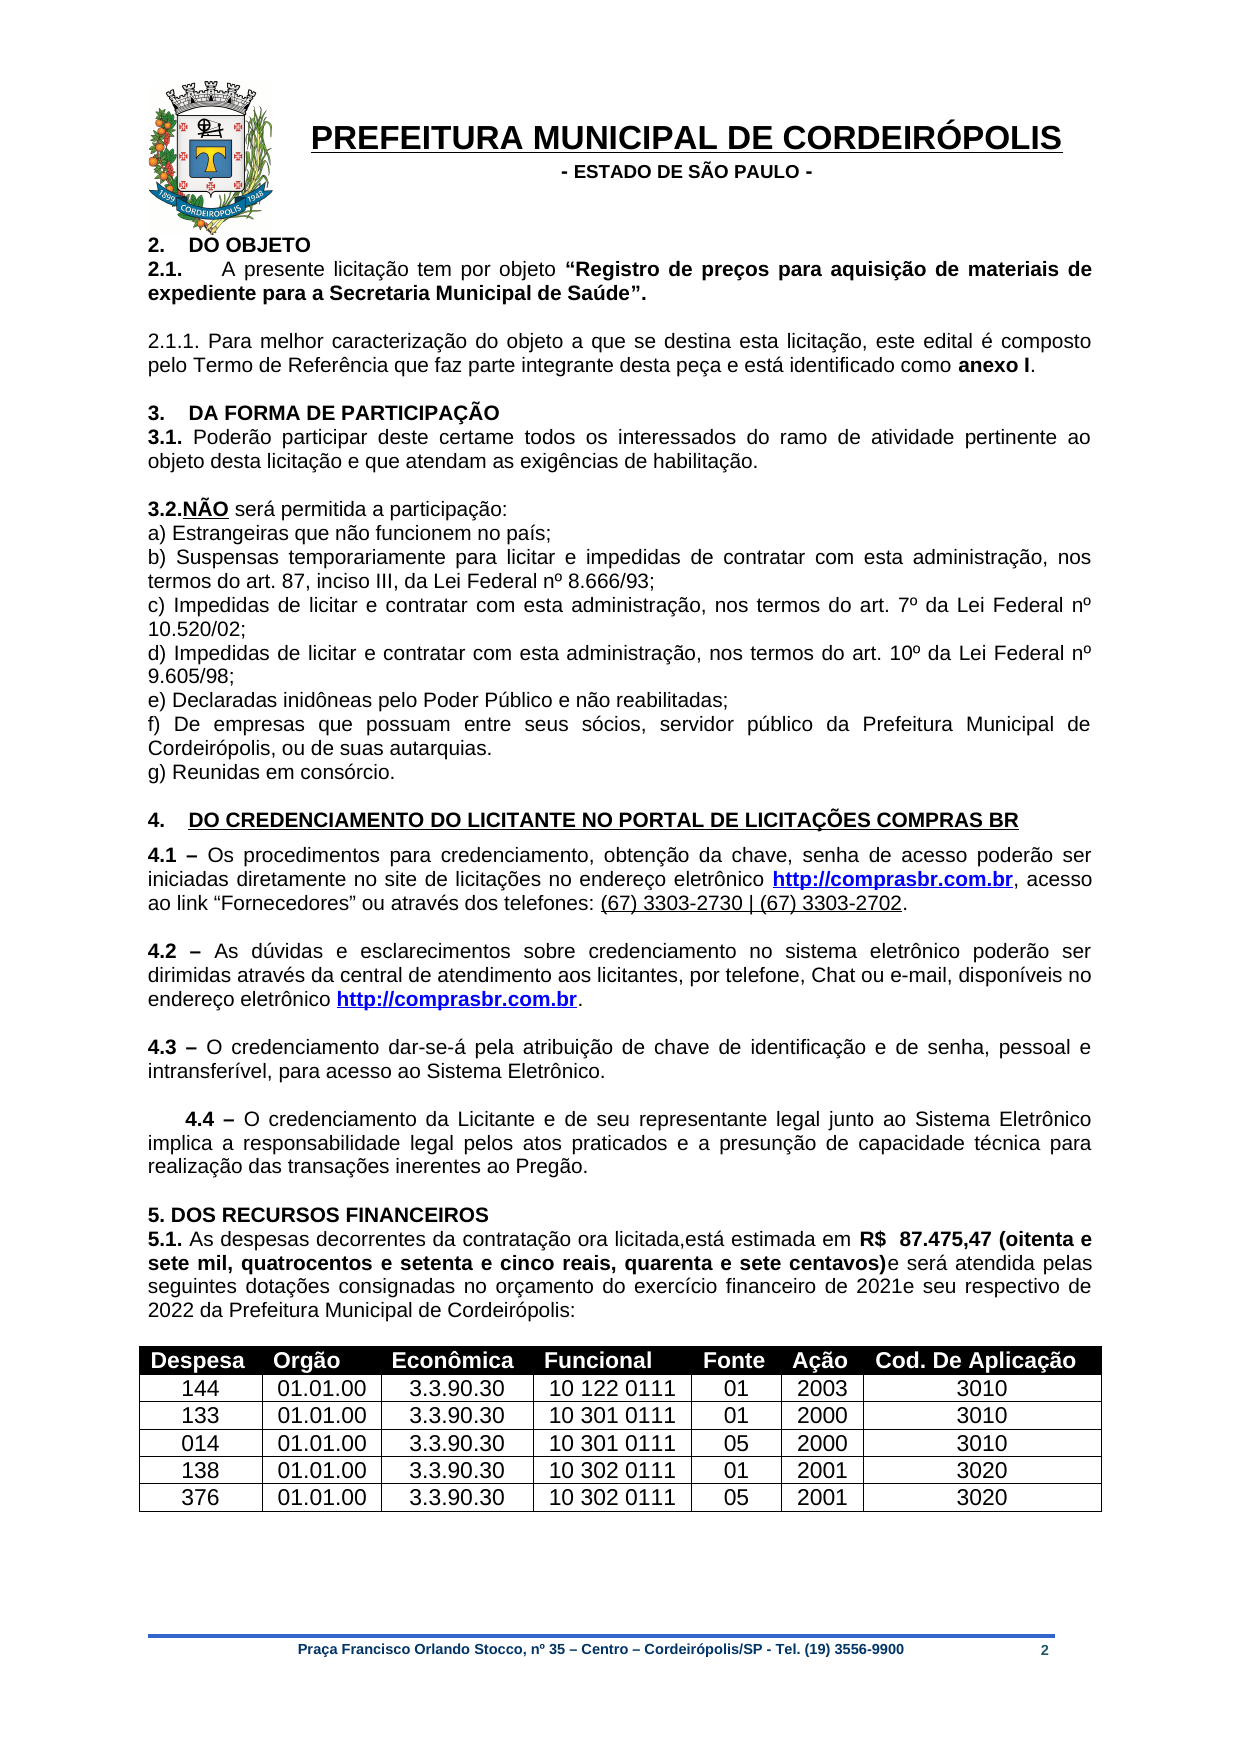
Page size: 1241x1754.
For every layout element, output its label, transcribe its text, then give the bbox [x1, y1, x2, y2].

list 4.2 – As dúvidas e esclarecimentos sobre credenciamento no sistema eletrônico poderão ser dirimidas através da central de atendimento aos licitantes, por telefone, Chat ou e-mail, disponíveis no endereço eletrônico http://comprasbr.com.br. [148, 938, 1093, 1010]
table_header Despesa [140, 1347, 262, 1374]
table_cell 3020 [864, 1484, 1101, 1511]
text 3.2.NÃO será permitida a participação: [148, 497, 1093, 521]
table_cell 10 302 0111 [534, 1484, 691, 1511]
table_cell 3.3.90.30 [382, 1375, 533, 1401]
list 4.4 – O credenciamento da Licitante e de seu representante legal junto ao Sistema Eletrônico implica a responsabilidade legal pelos atos praticados e a presunção de capacidade técnica para realização das transações inerentes ao Pregão. [148, 1106, 1093, 1178]
table_cell 10 302 0111 [534, 1457, 691, 1483]
list 4.3 – O credenciamento dar-se-á pela atribuição de chave de identificação e de senha, pessoal e intransferível, para acesso ao Sistema Eletrônico. [148, 1034, 1093, 1082]
list 4.1 – Os procedimentos para credenciamento, obtenção da chave, senha de acesso poderão ser iniciadas diretamente no site de licitações no endereço eletrônico http://comprasbr.com.br, acesso ao link “Fornecedores” ou através dos telefones: (67) 3303-2730 | (67) 3303-2702. [148, 842, 1093, 914]
table_header Cod. De Aplicação [864, 1347, 1101, 1374]
table_cell 3.3.90.30 [382, 1457, 533, 1483]
table_cell 3.3.90.30 [382, 1402, 533, 1428]
table_cell 01 [692, 1402, 781, 1428]
table_cell 133 [140, 1402, 262, 1428]
table_cell 3.3.90.30 [382, 1430, 533, 1456]
table_cell 10 301 0111 [534, 1402, 691, 1428]
text 5.1. As despesas decorrentes da contratação ora licitada,está estimada em R$ 87.475,47 (oitenta e sete mil, quatrocentos e setenta e cinco reais, quarenta e sete centavos)e será atendida pelas seguintes dotações consignadas no orçamento do exercício financeiro de 2021e seu respectivo de 2022 da Prefeitura Municipal de Cordeirópolis: [148, 1226, 1093, 1322]
text 3.1. Poderão participar deste certame todos os interessados do ramo de atividade pertinente ao objeto desta licitação e que atendam as exigências de habilitação. [148, 425, 1093, 473]
text c) Impedidas de licitar e contratar com esta administração, nos termos do art. 7º da Lei Federal nº 10.520/02; [148, 592, 1093, 640]
table_cell 2000 [782, 1402, 863, 1428]
text b) Suspensas temporariamente para licitar e impedidas de contratar com esta administração, nos termos do art. 87, inciso III, da Lei Federal nº 8.666/93; [148, 544, 1093, 592]
table_cell 3010 [864, 1402, 1101, 1428]
table_cell 376 [140, 1484, 262, 1511]
table_cell 138 [140, 1457, 262, 1483]
list DO CREDENCIAMENTO DO LICITANTE NO PORTAL DE LICITAÇÕES COMPRAS BR [148, 808, 1093, 832]
list DO OBJETO [148, 233, 1093, 257]
table_cell 3.3.90.30 [382, 1484, 533, 1511]
table_cell 2003 [782, 1375, 863, 1401]
list A presente licitação tem por objeto “Registro de preços para aquisição de materiais de expediente para a Secretaria Municipal de Saúde”. [148, 257, 1093, 305]
table_cell 3020 [864, 1457, 1101, 1483]
table_header Fonte [692, 1347, 781, 1374]
table_cell 144 [140, 1375, 262, 1401]
text g) Reunidas em consórcio. [148, 760, 1093, 784]
table_cell 2000 [782, 1430, 863, 1456]
table_cell 3010 [864, 1375, 1101, 1401]
table_cell 01.01.00 [263, 1484, 381, 1511]
table_cell 10 301 0111 [534, 1430, 691, 1456]
text f) De empresas que possuam entre seus sócios, servidor público da Prefeitura Municipal de Cordeirópolis, ou de suas autarquias. [148, 712, 1093, 760]
table_cell 01.01.00 [263, 1402, 381, 1428]
table_header Econômica [382, 1347, 533, 1374]
table_cell 014 [140, 1430, 262, 1456]
table_header Orgão [263, 1347, 381, 1374]
table_cell 01.01.00 [263, 1430, 381, 1456]
text d) Impedidas de licitar e contratar com esta administração, nos termos do art. 10º da Lei Federal nº 9.605/98; [148, 640, 1093, 688]
table_cell 2001 [782, 1457, 863, 1483]
text 5. DOS RECURSOS FINANCEIROS [148, 1202, 1093, 1226]
table_cell 01 [692, 1375, 781, 1401]
text 2.1.1. Para melhor caracterização do objeto a que se destina esta licitação, este edital é composto pelo Termo de Referência que faz parte integrante desta peça e está identificado como anexo I. [148, 329, 1093, 377]
table_cell 05 [692, 1484, 781, 1511]
list DA FORMA DE PARTICIPAÇÃO [148, 401, 1093, 425]
table_header Ação [782, 1347, 863, 1374]
table_cell 01.01.00 [263, 1457, 381, 1483]
table_cell 10 122 0111 [534, 1375, 691, 1401]
table_cell 01 [692, 1457, 781, 1483]
table_cell 3010 [864, 1430, 1101, 1456]
table_cell 2001 [782, 1484, 863, 1511]
text e) Declaradas inidôneas pelo Poder Público e não reabilitadas; [148, 688, 1093, 712]
table_cell 01.01.00 [263, 1375, 381, 1401]
table_cell 05 [692, 1430, 781, 1456]
picture [148, 81, 273, 233]
text a) Estrangeiras que não funcionem no país; [148, 521, 1093, 544]
table_header Funcional [534, 1347, 691, 1374]
